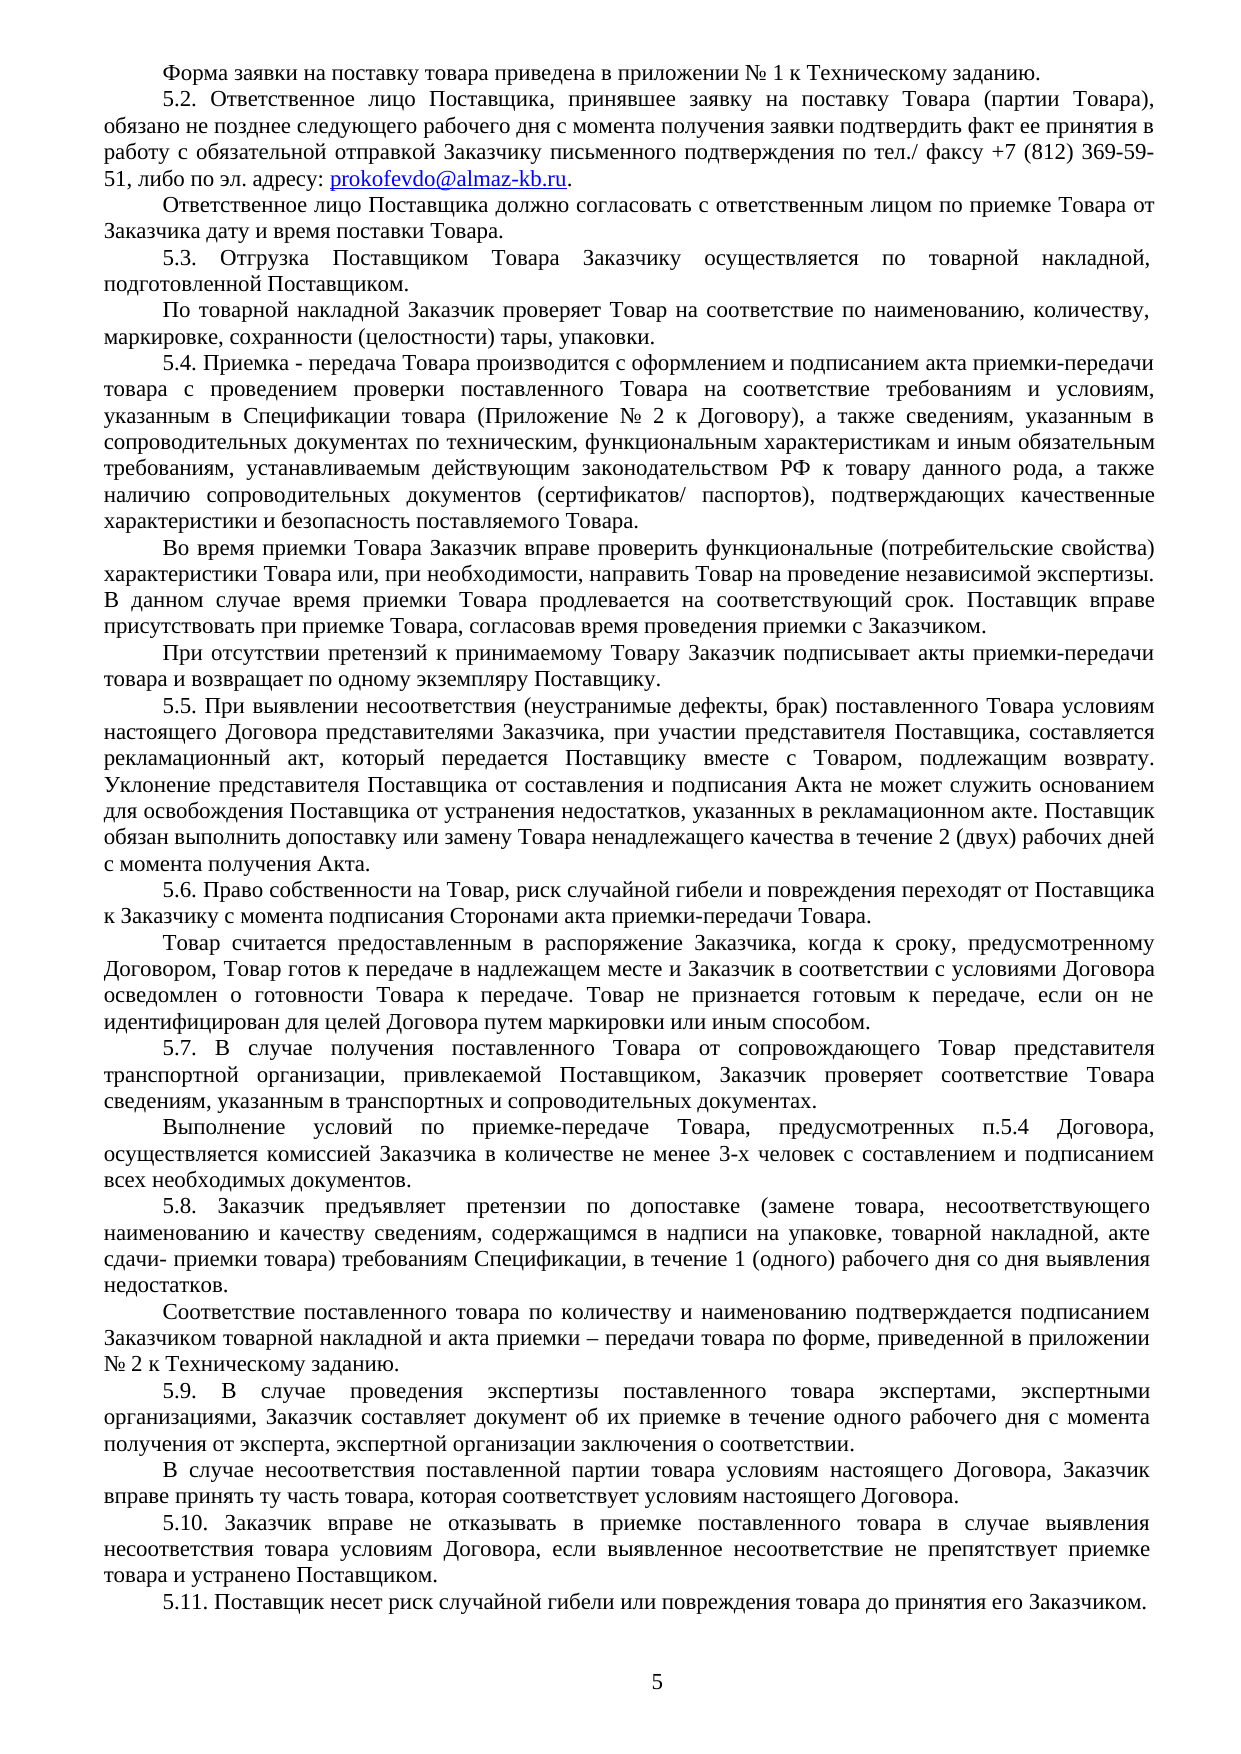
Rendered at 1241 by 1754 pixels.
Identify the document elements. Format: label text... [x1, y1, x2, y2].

text 5.9. В случае проведения экспертизы поставленного товара экспертами, экспертными организациями, Заказчик составляет документ об их приемке в течение одного рабочего дня с момента получения от эксперта, экспертной организации заключения о соответствии. [103, 1377, 1152, 1456]
text 5.7. В случае получения поставленного Товара от сопровождающего Товар представителя транспортной организации, привлекаемой Поставщиком, Заказчик проверяет соответствие Товара сведениям, указанным в транспортных и сопроводительных документах. [103, 1034, 1156, 1113]
text 5.3. Отгрузка Поставщиком Товара Заказчику осуществляется по товарной накладной, подготовленной Поставщиком. [103, 244, 1152, 296]
text 5.2. Ответственное лицо Поставщика, принявшее заявку на поставку Товара (партии Товара), обязано не позднее следующего рабочего дня с момента получения заявки подтвердить факт ее принятия в работу с обязательной отправкой Заказчику письменного подтверждения по тел./ факсу +7 (812) 369-59-51, либо по эл. адресу: prokofevdo@almaz-kb.ru. [103, 86, 1156, 191]
text Соответствие поставленного товара по количеству и наименованию подтверждается подписанием Заказчиком товарной накладной и акта приемки – передачи товара по форме, приведенной в приложении № 2 к Техническому заданию. [103, 1298, 1152, 1377]
text Выполнение условий по приемке-передаче Товара, предусмотренных п.5.4 Договора, осуществляется комиссией Заказчика в количестве не менее 3-х человек с составлением и подписанием всех необходимых документов. [103, 1113, 1156, 1192]
text 5.4. Приемка - передача Товара производится с оформлением и подписанием акта приемки-передачи товара с проведением проверки поставленного Товара на соответствие требованиям и условиям, указанным в Спецификации товара (Приложение № 2 к Договору), а также сведениям, указанным в сопроводительных документах по техническим, функциональным характеристикам и иным обязательным требованиям, устанавливаемым действующим законодательством РФ к товару данного рода, а также наличию сопроводительных документов (сертификатов/ паспортов), подтверждающих качественные характеристики и безопасность поставляемого Товара. [103, 349, 1156, 533]
text Форма заявки на поставку товара приведена в приложении № 1 к Техническому заданию. [103, 59, 1156, 86]
text Ответственное лицо Поставщика должно согласовать с ответственным лицом по приемке Товара от Заказчика дату и время поставки Товара. [103, 191, 1156, 244]
text Во время приемки Товара Заказчик вправе проверить функциональные (потребительские свойства) характеристики Товара или, при необходимости, направить Товар на проведение независимой экспертизы. В данном случае время приемки Товара продлевается на соответствующий срок. Поставщик вправе присутствовать при приемке Товара, согласовав время проведения приемки с Заказчиком. [103, 533, 1156, 639]
text 5.6. Право собственности на Товар, риск случайной гибели и повреждения переходят от Поставщика к Заказчику с момента подписания Сторонами акта приемки-передачи Товара. [103, 876, 1156, 929]
text 5.11. Поставщик несет риск случайной гибели или повреждения товара до принятия его Заказчиком. [103, 1588, 1152, 1614]
text При отсутствии претензий к принимаемому Товару Заказчик подписывает акты приемки-передачи товара и возвращает по одному экземпляру Поставщику. [103, 639, 1156, 692]
text В случае несоответствия поставленной партии товара условиям настоящего Договора, Заказчик вправе принять ту часть товара, которая соответствует условиям настоящего Договора. [103, 1456, 1152, 1509]
text 5.10. Заказчик вправе не отказывать в приемке поставленного товара в случае выявления несоответствия товара условиям Договора, если выявленное несоответствие не препятствует приемке товара и устранено Поставщиком. [103, 1509, 1152, 1588]
text По товарной накладной Заказчик проверяет Товар на соответствие по наименованию, количеству, маркировке, сохранности (целостности) тары, упаковки. [103, 296, 1152, 349]
text 5.8. Заказчик предъявляет претензии по допоставке (замене товара, несоответствующего наименованию и качеству сведениям, содержащимся в надписи на упаковке, товарной накладной, акте сдачи- приемки товара) требованиям Спецификации, в течение 1 (одного) рабочего дня со дня выявления недостатков. [103, 1192, 1152, 1298]
text 5.5. При выявлении несоответствия (неустранимые дефекты, брак) поставленного Товара условиям настоящего Договора представителями Заказчика, при участии представителя Поставщика, составляется рекламационный акт, который передается Поставщику вместе с Товаром, подлежащим возврату. Уклонение представителя Поставщика от составления и подписания Акта не может служить основанием для освобождения Поставщика от устранения недостатков, указанных в рекламационном акте. Поставщик обязан выполнить допоставку или замену Товара ненадлежащего качества в течение 2 (двух) рабочих дней с момента получения Акта. [103, 692, 1156, 876]
text Товар считается предоставленным в распоряжение Заказчика, когда к сроку, предусмотренному Договором, Товар готов к передаче в надлежащем месте и Заказчик в соответствии с условиями Договора осведомлен о готовности Товара к передаче. Товар не признается готовым к передаче, если он не идентифицирован для целей Договора путем маркировки или иным способом. [103, 929, 1156, 1034]
